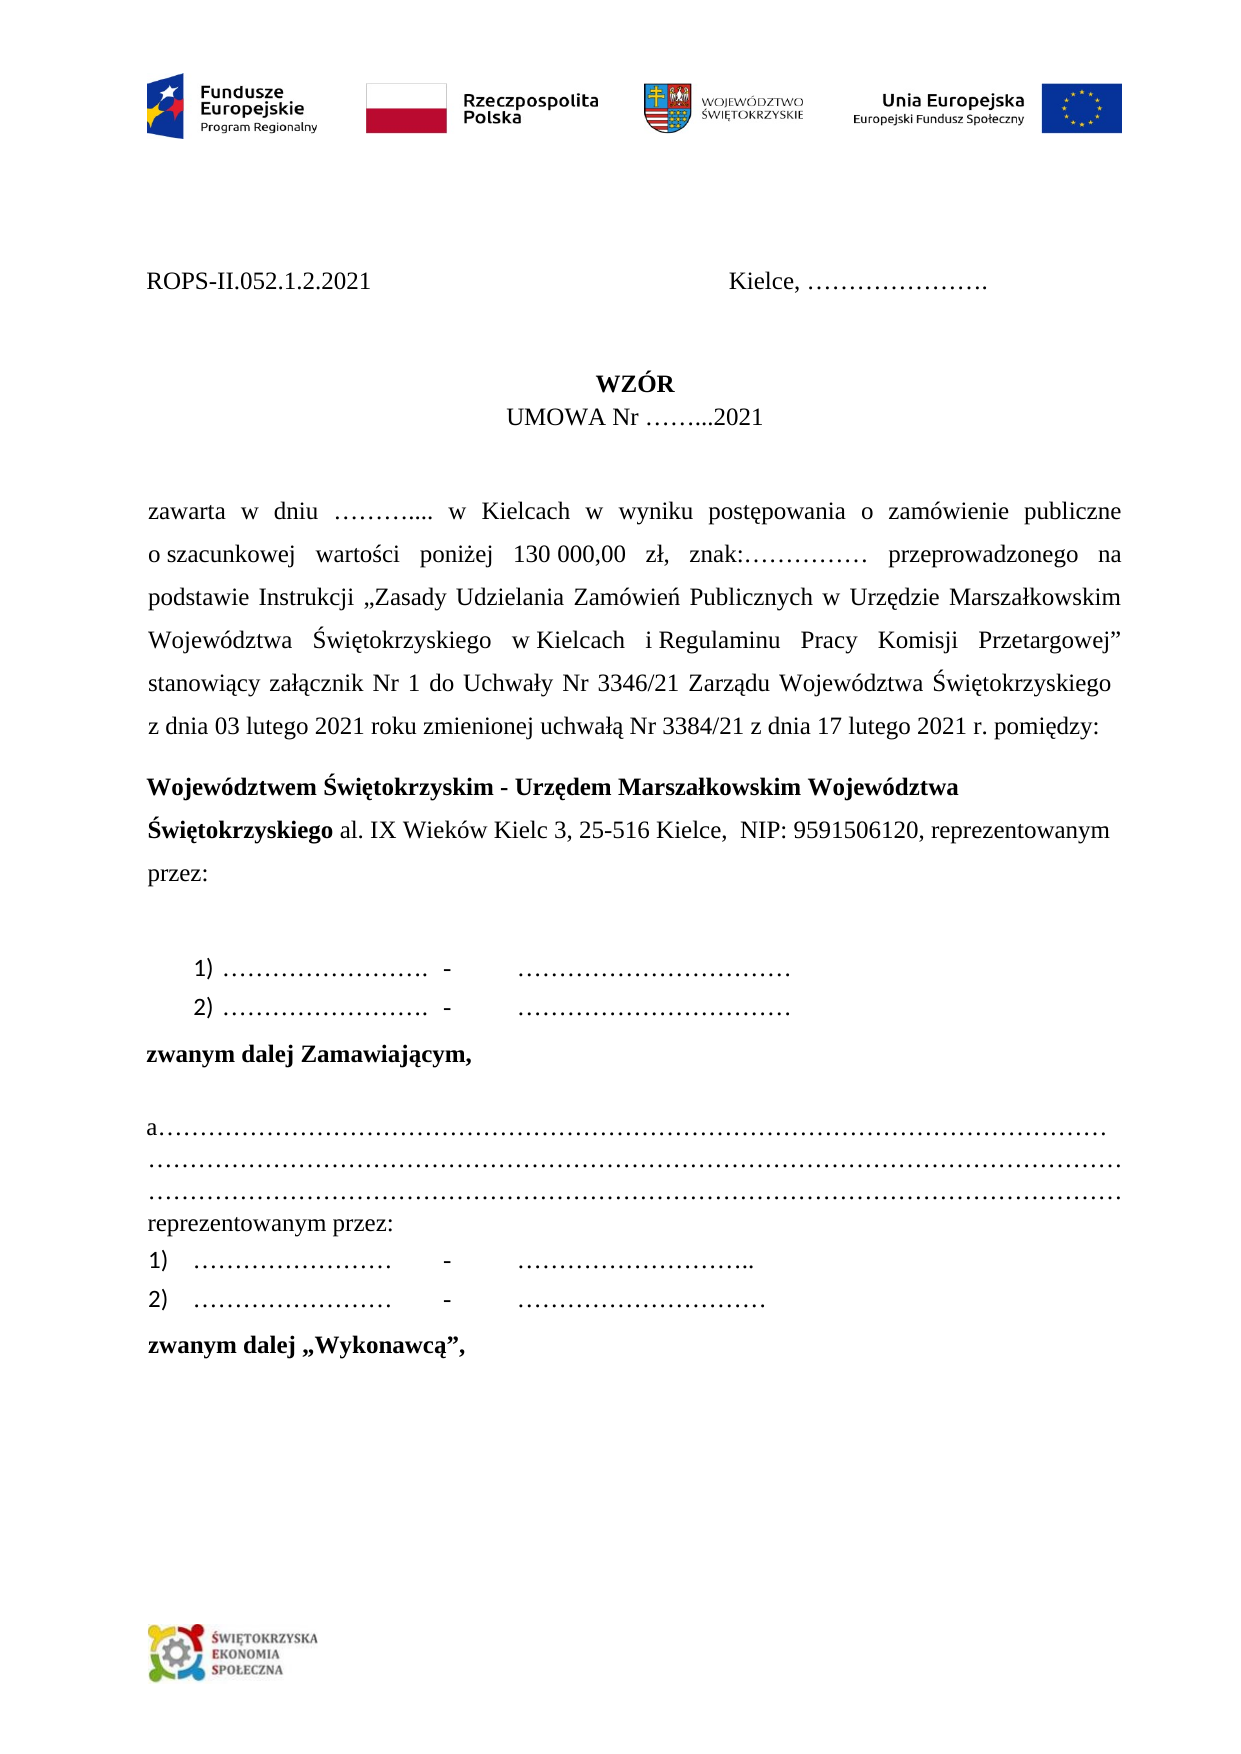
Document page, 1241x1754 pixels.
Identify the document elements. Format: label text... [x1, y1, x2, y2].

text a……………………………………………………………………………………………………………………………………………………………………………………………………………………………………………………………………………………………………………………reprezentowanym przez: [146, 1112, 1122, 1236]
list …………………… - ………………………… [148, 1283, 1122, 1313]
picture [854, 73, 1122, 139]
list ……………………. - …………………………… [193, 952, 886, 983]
text zwanym dalej Zamawiającym, [146, 1039, 1122, 1068]
picture [644, 73, 803, 139]
picture [147, 1624, 318, 1684]
subtitle UMOWA Nr ……...2021 [180, 402, 1090, 431]
list ……………………. - …………………………… [193, 991, 886, 1022]
text zwanym dalej „Wykonawcą”, [148, 1331, 1122, 1359]
text ROPS-II.052.1.2.2021 Kielce, …………………. [146, 266, 1122, 295]
picture [366, 73, 598, 139]
text Województwem Świętokrzyskim - Urzędem Marszałkowskim Województwa Świętokrzyskiego al. IX Wieków Kielc 3, 25-516 Kielce, NIP: 9591506120, reprezentowanym przez: [146, 772, 1122, 932]
subtitle WZÓR [177, 369, 1093, 398]
list …………………… - ……………………….. [148, 1244, 1122, 1275]
text zawarta w dniu ……….... w Kielcach w wyniku postępowania o zamówienie publiczne o szacunkowej wartości poniżej 130 000,00 zł, znak:…………… przeprowadzonego na podstawie Instrukcji „Zasady Udzielania Zamówień Publicznych w Urzędzie Marszałkowskim Województwa Świętokrzyskiego w Kielcach i Regulaminu Pracy Komisji Przetargowej” stanowiący załącznik Nr 1 do Uchwały Nr 3346/21 Zarządu Województwa Świętokrzyskiego z dnia 03 lutego 2021 roku zmienionej uchwałą Nr 3384/21 z dnia 17 lutego 2021 r. pomiędzy: [148, 496, 1122, 740]
picture [147, 73, 317, 139]
